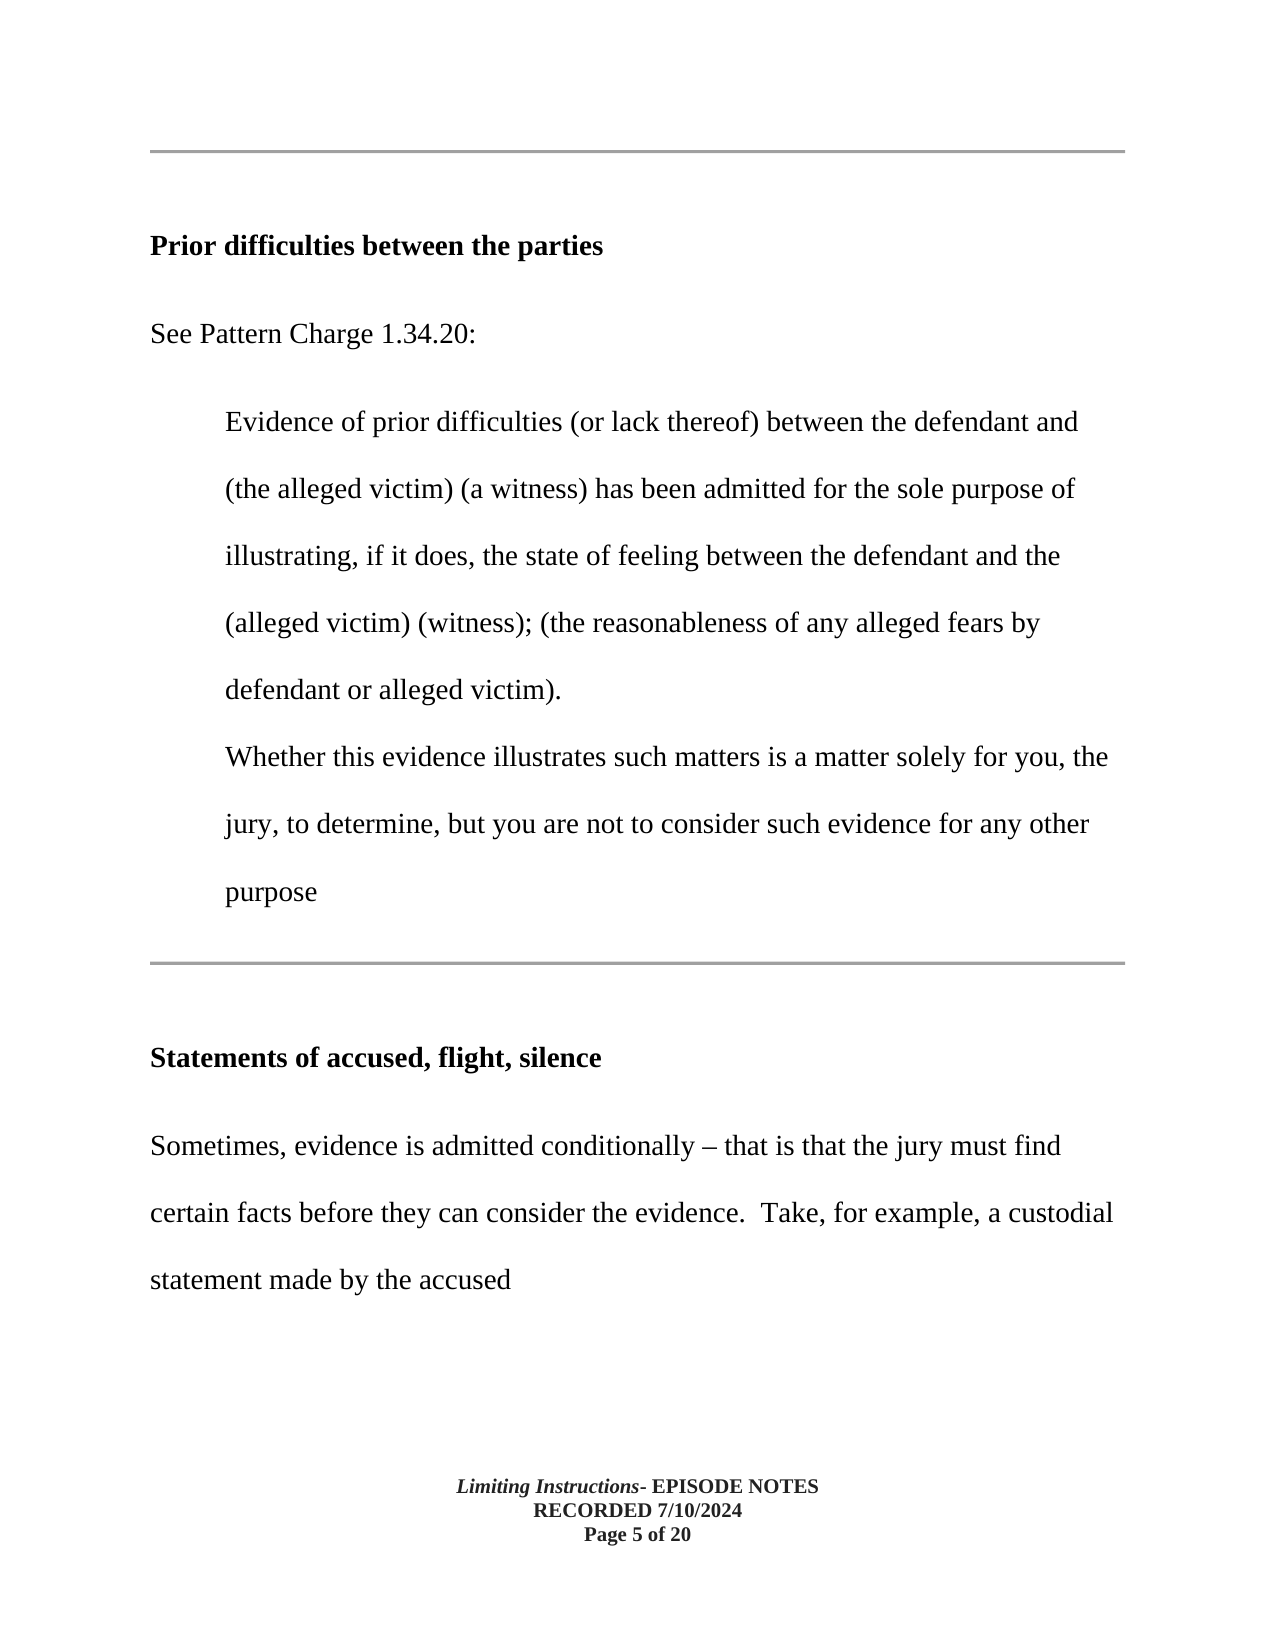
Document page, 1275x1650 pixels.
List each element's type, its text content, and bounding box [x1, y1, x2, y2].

text Prior difficulties between the parties [150, 228, 1125, 262]
text Evidence of prior difficulties (or lack thereof) between the defendant and (the alleged victim) (a witness) has been admitted for the sole purpose of illustrating, if it does, the state of feeling between the defendant and the (alleged victim) (witness); (the reasonableness of any alleged fears by defendant or alleged victim). Whether this evidence illustrates such matters is a matter solely for you, the jury, to determine, but you are not to consider such evidence for any other purpose [225, 404, 1125, 907]
text See Pattern Charge 1.34.20: [150, 316, 1125, 350]
text Sometimes, evidence is admitted conditionally – that is that the jury must find certain facts before they can consider the evidence. Take, for example, a custodial statement made by the accused [150, 1128, 1125, 1296]
text Statements of accused, flight, silence [150, 1040, 1125, 1073]
